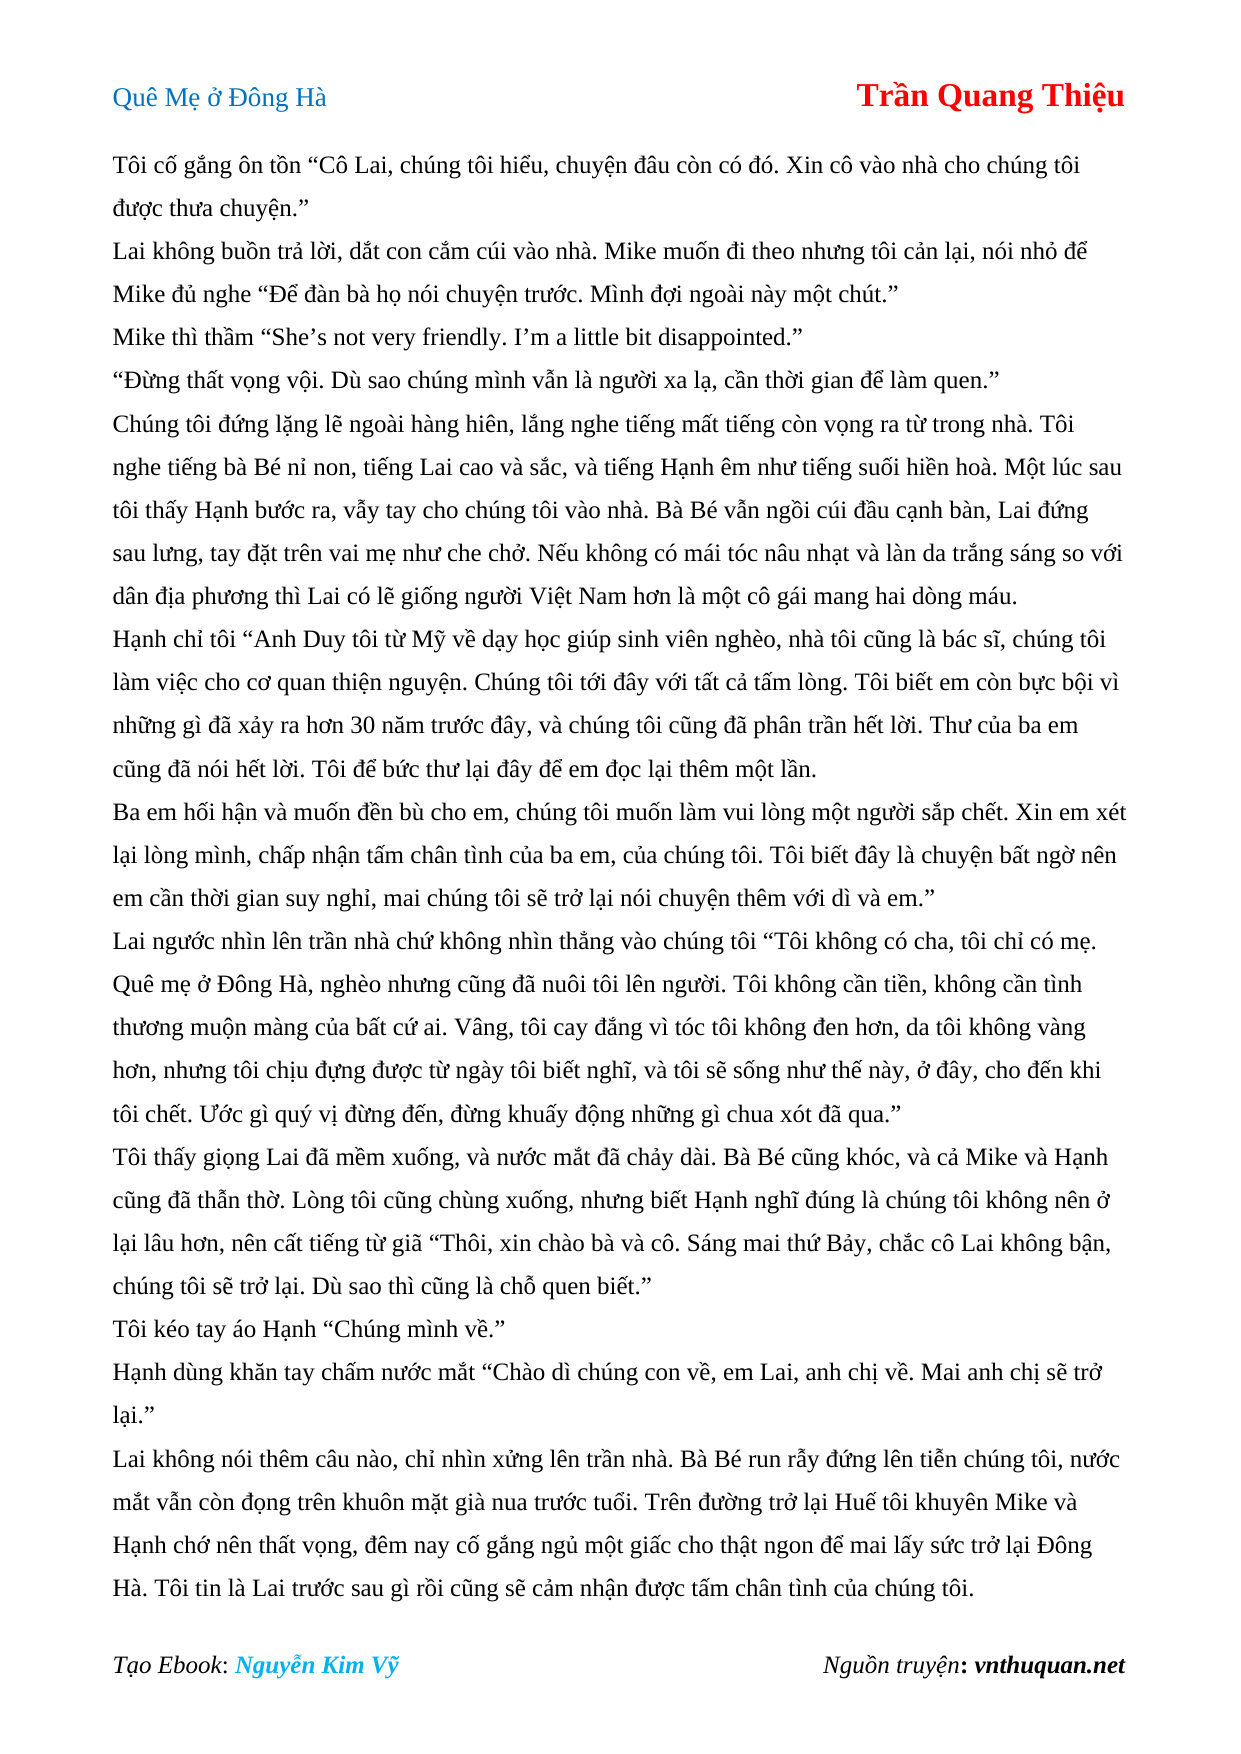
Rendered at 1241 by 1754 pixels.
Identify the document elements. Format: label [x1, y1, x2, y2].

text [112, 150, 1128, 1602]
